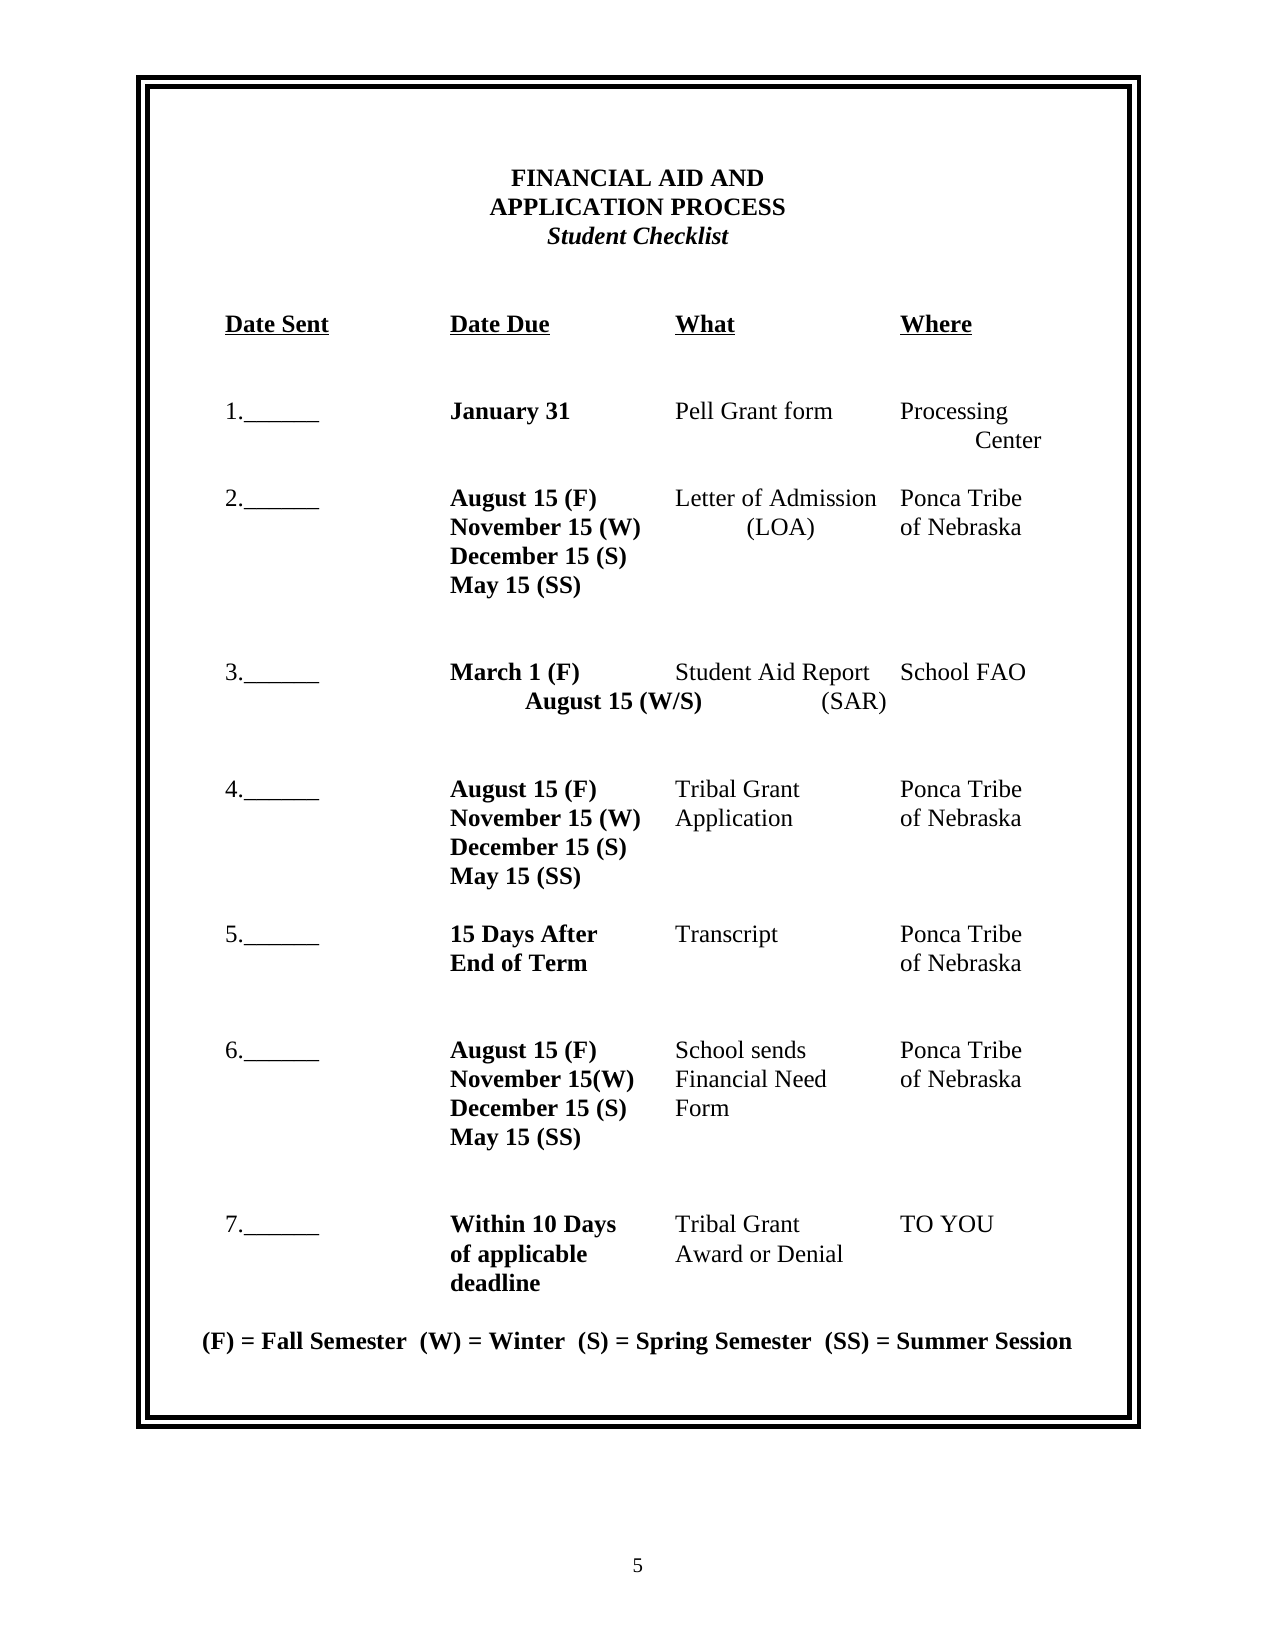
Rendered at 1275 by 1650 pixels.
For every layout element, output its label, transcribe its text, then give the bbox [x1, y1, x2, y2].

text (F) = Fall Semester (W) = Winter (S) = Spring Semester (SS) = Summer Session [150, 1326, 1125, 1355]
text deadline [150, 1267, 1125, 1297]
text May 15 (SS) [150, 570, 1125, 599]
text 5.______ 15 Days After Transcript Ponca Tribe [150, 919, 1125, 948]
text May 15 (SS) [150, 861, 1125, 890]
text May 15 (SS) [150, 1122, 1125, 1151]
text 7.______ Within 10 Days Tribal Grant TO YOU [150, 1209, 1125, 1238]
text Financial Aid and [150, 163, 1125, 192]
text November 15 (W) (LOA) of [150, 512, 1125, 541]
text Date Sent Date Due What Where [150, 308, 1125, 337]
text 3.______ March 1 (F) Student Aid Report School FAO August 15 (W/S) (SAR) [150, 657, 1125, 715]
text Application Process [150, 192, 1125, 221]
text of applicable Award or Denial [150, 1238, 1125, 1267]
text December 15 (S) Form [150, 1093, 1125, 1122]
text End of Term of [150, 948, 1125, 977]
text December 15 (S) [150, 832, 1125, 861]
text 2.______ August 15 (F) Letter of Admission Ponca Tribe [150, 483, 1125, 512]
text November 15 (W) Application of [150, 802, 1125, 832]
text 4.______ August 15 (F) Tribal Grant Ponca Tribe [150, 773, 1125, 802]
text 6.______ August 15 (F) School sends Ponca Tribe [150, 1035, 1125, 1064]
subtitle Student Checklist [150, 221, 1125, 250]
text November 15(W) Financial Need of [150, 1064, 1125, 1093]
text 1.______ January 31 Pell Grant form Processing Center [150, 396, 1125, 454]
text December 15 (S) [150, 541, 1125, 570]
